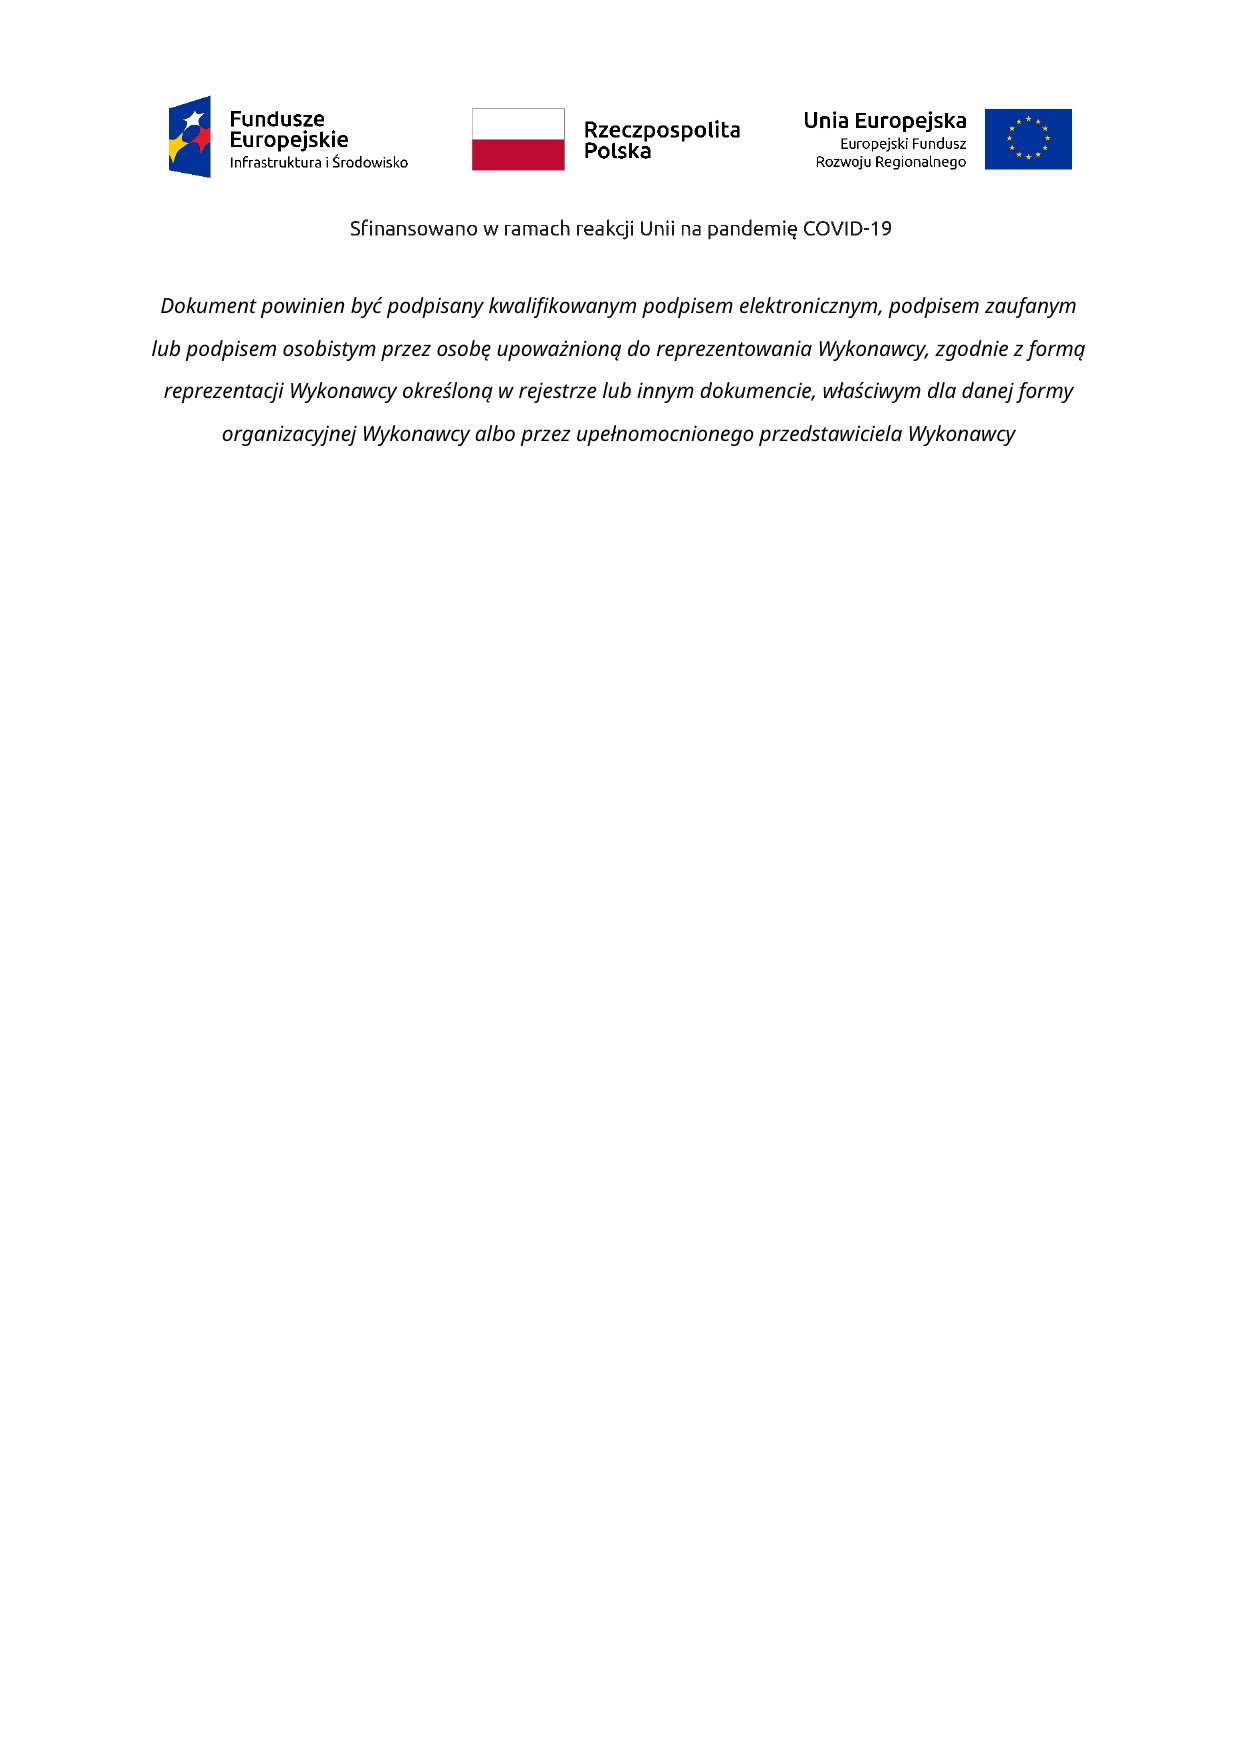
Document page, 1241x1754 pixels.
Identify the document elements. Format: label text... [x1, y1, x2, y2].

text Dokument powinien być podpisany kwalifikowanym podpisem elektronicznym, podpisem zaufanym lub podpisem osobistym przez osobę upoważnioną do reprezentowania Wykonawcy, zgodnie z formą reprezentacji Wykonawcy określoną w rejestrze lub innym dokumencie, właściwym dla danej formy organizacyjnej Wykonawcy albo przez upełnomocnionego przedstawiciela Wykonawcy [148, 291, 1093, 447]
picture [147, 73, 1093, 260]
